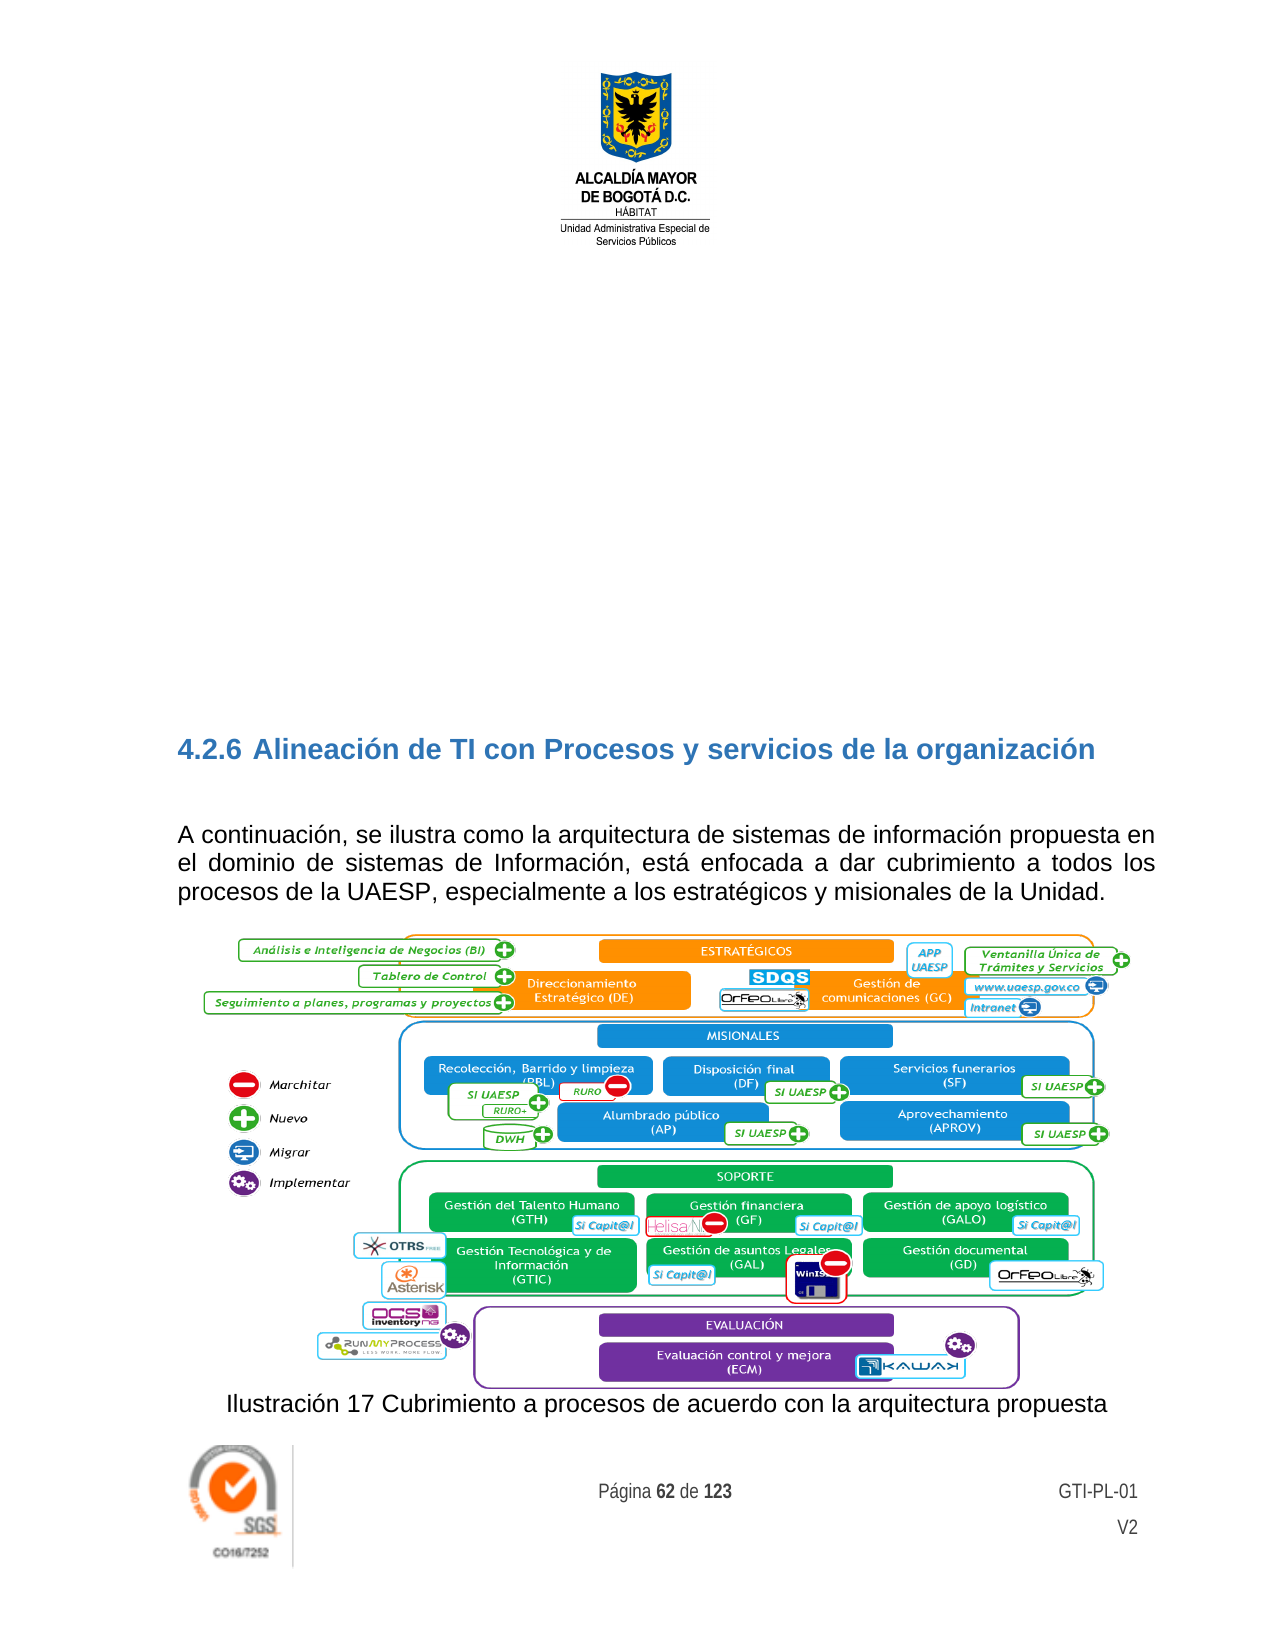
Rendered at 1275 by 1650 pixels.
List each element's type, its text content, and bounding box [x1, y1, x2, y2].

picture [560, 61, 718, 245]
subtitle Alineación de TI con Procesos y servicios de la organización [177, 732, 1157, 766]
text A continuación, se ilustra como la arquitectura de sistemas de información propuesta en el dominio de sistemas de Información, está enfocada a dar cubrimiento a todos los procesos de la UAESP, especialmente a los estratégicos y misionales de la Unidad. [177, 820, 1157, 906]
picture [177, 1445, 295, 1569]
picture [203, 934, 1131, 1389]
text Ilustración 17 Cubrimiento a procesos de acuerdo con la arquitectura propuesta [177, 1388, 1157, 1417]
